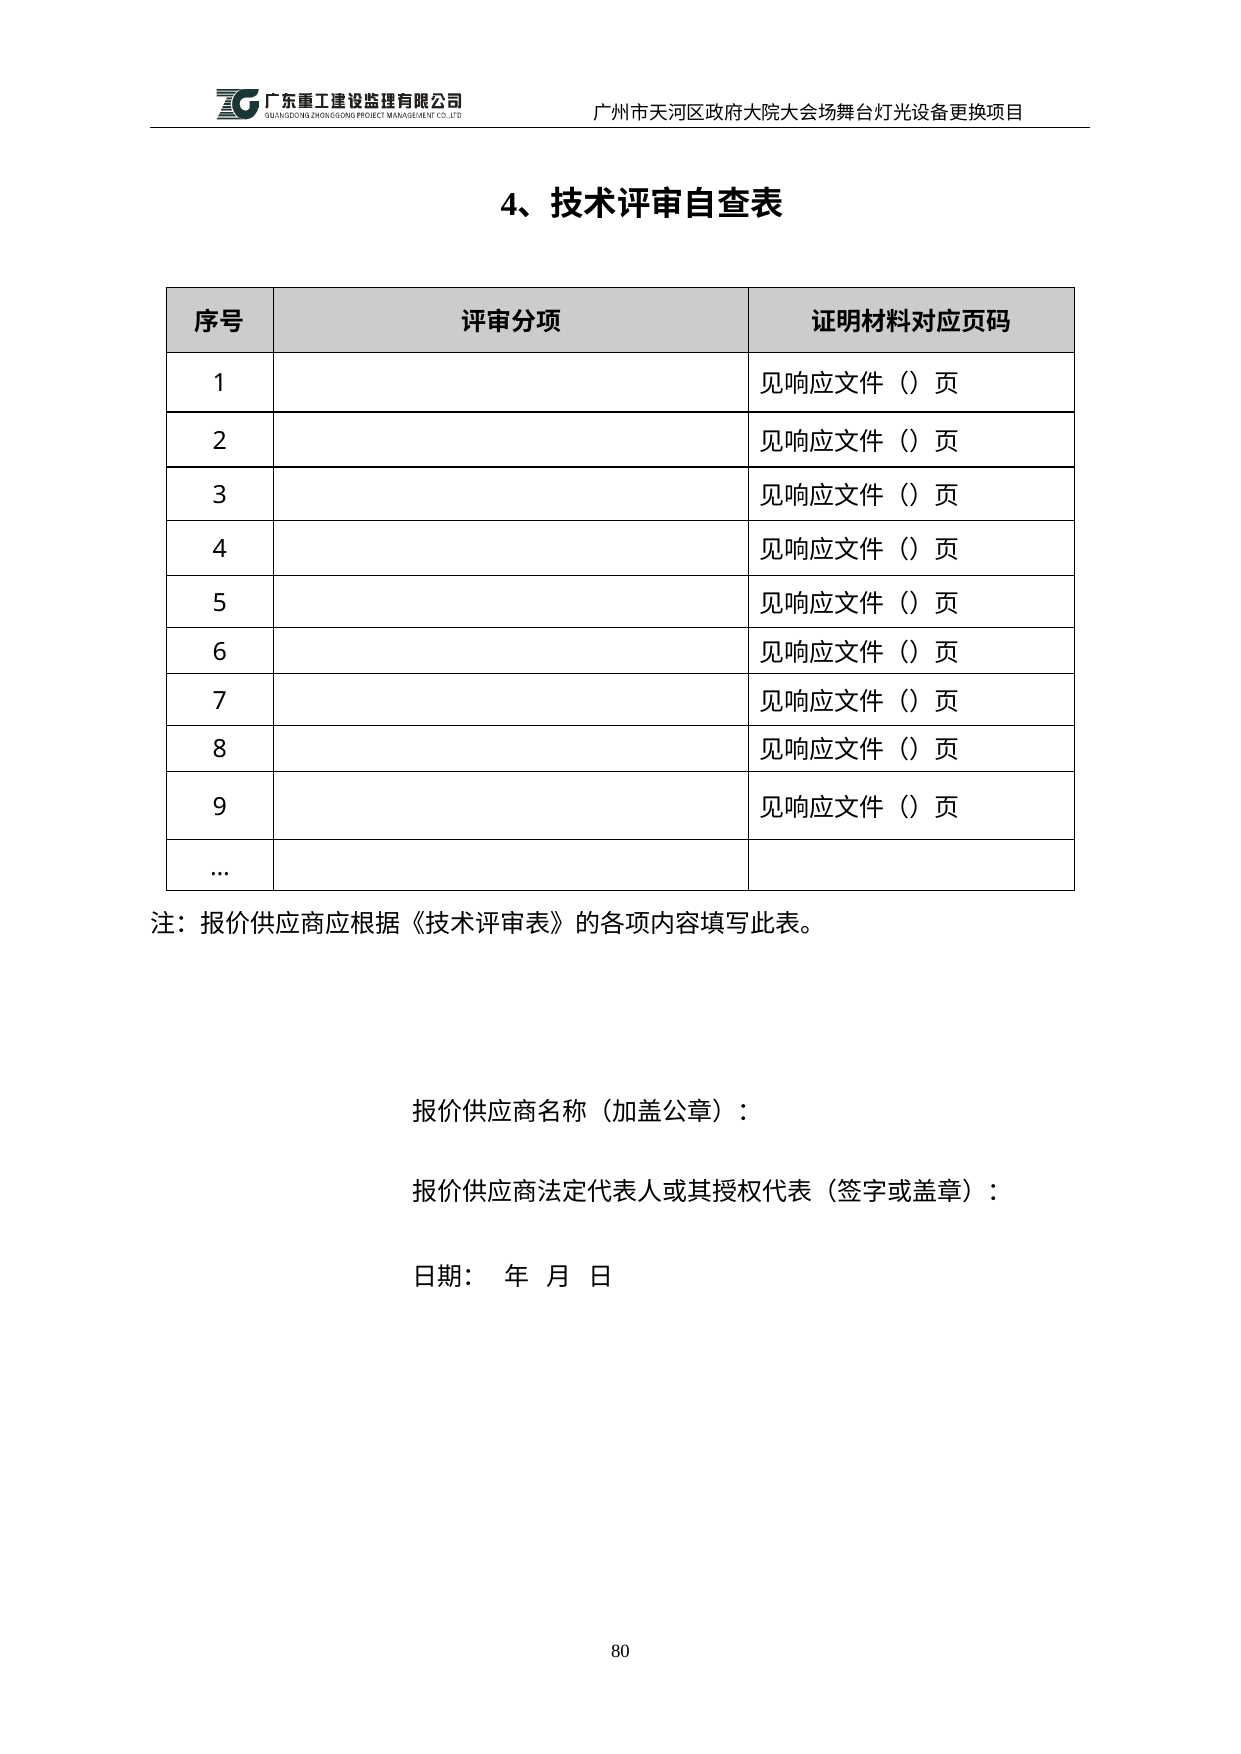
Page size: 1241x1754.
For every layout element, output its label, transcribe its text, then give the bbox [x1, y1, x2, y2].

table_cell 4 [167, 521, 273, 575]
table_cell [274, 413, 748, 466]
table_cell 见响应文件（）页 [749, 726, 1074, 771]
text 注：报价供应商应根据《技术评审表》的各项内容填写此表。 [150, 904, 1090, 940]
text 报价供应商法定代表人或其授权代表（签字或盖章）： [150, 1172, 1090, 1208]
table_cell 见响应文件（）页 [749, 674, 1074, 725]
table_cell [274, 726, 748, 771]
table_cell [274, 521, 748, 575]
table_cell 6 [167, 628, 273, 673]
table_cell 2 [167, 413, 273, 466]
table_header 序号 [167, 288, 273, 352]
table_cell [274, 840, 748, 890]
text 报价供应商名称（加盖公章）： [150, 1092, 1090, 1128]
table_header 证明材料对应页码 [749, 288, 1074, 352]
table_cell 见响应文件（）页 [749, 521, 1074, 575]
table_cell [274, 576, 748, 627]
table_header 评审分项 [274, 288, 748, 352]
table_cell [274, 674, 748, 725]
table_cell 5 [167, 576, 273, 627]
table_cell 见响应文件（）页 [749, 628, 1074, 673]
picture [216, 88, 462, 120]
table_cell [749, 840, 1074, 890]
subtitle 技术评审自查表 [150, 177, 1090, 225]
table_cell [274, 353, 748, 411]
table_cell [274, 628, 748, 673]
text 日期： 年 月 日 [150, 1252, 1090, 1293]
table_cell 见响应文件（）页 [749, 772, 1074, 839]
table_cell 3 [167, 468, 273, 520]
table_cell 9 [167, 772, 273, 839]
table_cell [274, 468, 748, 520]
table_cell 见响应文件（）页 [749, 353, 1074, 411]
table_cell [274, 772, 748, 839]
table_cell 8 [167, 726, 273, 771]
table_cell 7 [167, 674, 273, 725]
table_cell 见响应文件（）页 [749, 413, 1074, 466]
table_cell … [167, 840, 273, 890]
table_cell 1 [167, 353, 273, 411]
table_cell 见响应文件（）页 [749, 468, 1074, 520]
table_cell 见响应文件（）页 [749, 576, 1074, 627]
